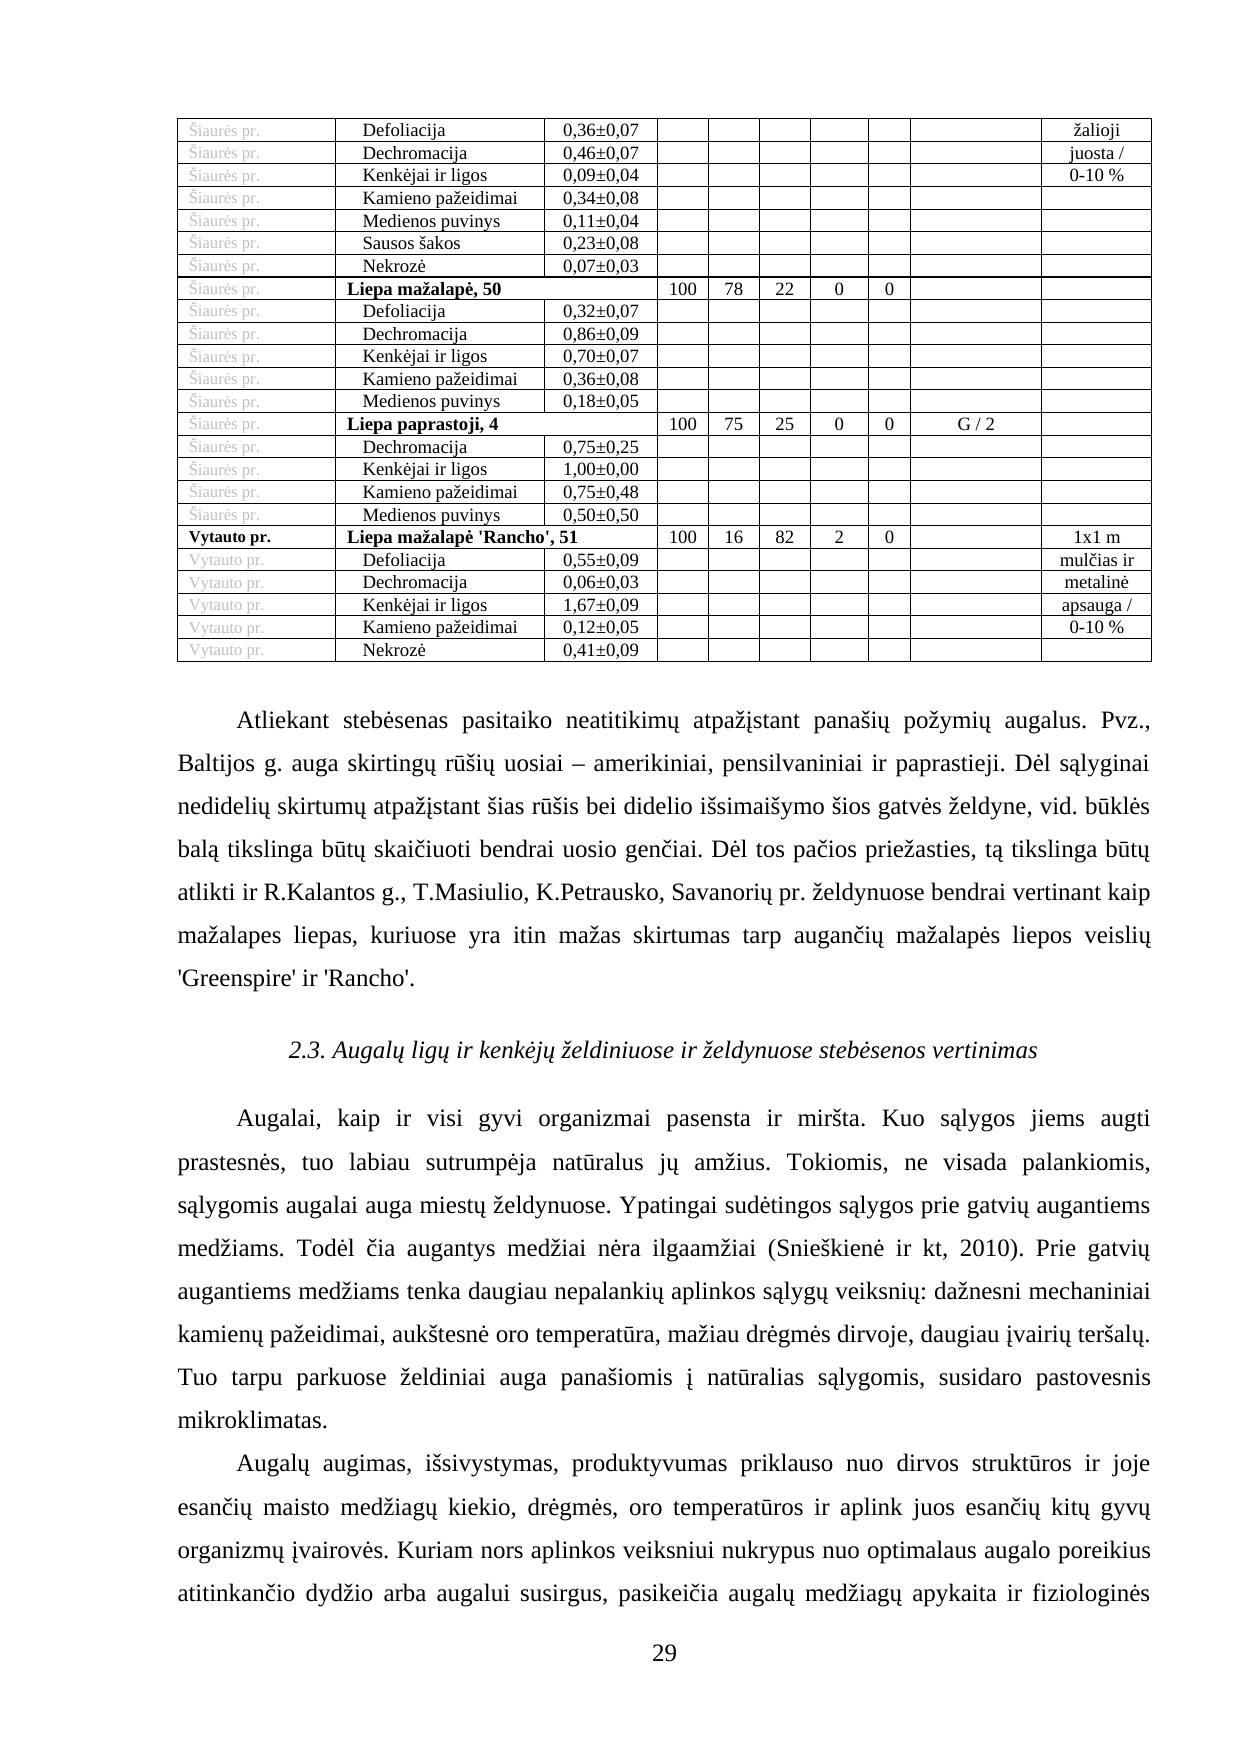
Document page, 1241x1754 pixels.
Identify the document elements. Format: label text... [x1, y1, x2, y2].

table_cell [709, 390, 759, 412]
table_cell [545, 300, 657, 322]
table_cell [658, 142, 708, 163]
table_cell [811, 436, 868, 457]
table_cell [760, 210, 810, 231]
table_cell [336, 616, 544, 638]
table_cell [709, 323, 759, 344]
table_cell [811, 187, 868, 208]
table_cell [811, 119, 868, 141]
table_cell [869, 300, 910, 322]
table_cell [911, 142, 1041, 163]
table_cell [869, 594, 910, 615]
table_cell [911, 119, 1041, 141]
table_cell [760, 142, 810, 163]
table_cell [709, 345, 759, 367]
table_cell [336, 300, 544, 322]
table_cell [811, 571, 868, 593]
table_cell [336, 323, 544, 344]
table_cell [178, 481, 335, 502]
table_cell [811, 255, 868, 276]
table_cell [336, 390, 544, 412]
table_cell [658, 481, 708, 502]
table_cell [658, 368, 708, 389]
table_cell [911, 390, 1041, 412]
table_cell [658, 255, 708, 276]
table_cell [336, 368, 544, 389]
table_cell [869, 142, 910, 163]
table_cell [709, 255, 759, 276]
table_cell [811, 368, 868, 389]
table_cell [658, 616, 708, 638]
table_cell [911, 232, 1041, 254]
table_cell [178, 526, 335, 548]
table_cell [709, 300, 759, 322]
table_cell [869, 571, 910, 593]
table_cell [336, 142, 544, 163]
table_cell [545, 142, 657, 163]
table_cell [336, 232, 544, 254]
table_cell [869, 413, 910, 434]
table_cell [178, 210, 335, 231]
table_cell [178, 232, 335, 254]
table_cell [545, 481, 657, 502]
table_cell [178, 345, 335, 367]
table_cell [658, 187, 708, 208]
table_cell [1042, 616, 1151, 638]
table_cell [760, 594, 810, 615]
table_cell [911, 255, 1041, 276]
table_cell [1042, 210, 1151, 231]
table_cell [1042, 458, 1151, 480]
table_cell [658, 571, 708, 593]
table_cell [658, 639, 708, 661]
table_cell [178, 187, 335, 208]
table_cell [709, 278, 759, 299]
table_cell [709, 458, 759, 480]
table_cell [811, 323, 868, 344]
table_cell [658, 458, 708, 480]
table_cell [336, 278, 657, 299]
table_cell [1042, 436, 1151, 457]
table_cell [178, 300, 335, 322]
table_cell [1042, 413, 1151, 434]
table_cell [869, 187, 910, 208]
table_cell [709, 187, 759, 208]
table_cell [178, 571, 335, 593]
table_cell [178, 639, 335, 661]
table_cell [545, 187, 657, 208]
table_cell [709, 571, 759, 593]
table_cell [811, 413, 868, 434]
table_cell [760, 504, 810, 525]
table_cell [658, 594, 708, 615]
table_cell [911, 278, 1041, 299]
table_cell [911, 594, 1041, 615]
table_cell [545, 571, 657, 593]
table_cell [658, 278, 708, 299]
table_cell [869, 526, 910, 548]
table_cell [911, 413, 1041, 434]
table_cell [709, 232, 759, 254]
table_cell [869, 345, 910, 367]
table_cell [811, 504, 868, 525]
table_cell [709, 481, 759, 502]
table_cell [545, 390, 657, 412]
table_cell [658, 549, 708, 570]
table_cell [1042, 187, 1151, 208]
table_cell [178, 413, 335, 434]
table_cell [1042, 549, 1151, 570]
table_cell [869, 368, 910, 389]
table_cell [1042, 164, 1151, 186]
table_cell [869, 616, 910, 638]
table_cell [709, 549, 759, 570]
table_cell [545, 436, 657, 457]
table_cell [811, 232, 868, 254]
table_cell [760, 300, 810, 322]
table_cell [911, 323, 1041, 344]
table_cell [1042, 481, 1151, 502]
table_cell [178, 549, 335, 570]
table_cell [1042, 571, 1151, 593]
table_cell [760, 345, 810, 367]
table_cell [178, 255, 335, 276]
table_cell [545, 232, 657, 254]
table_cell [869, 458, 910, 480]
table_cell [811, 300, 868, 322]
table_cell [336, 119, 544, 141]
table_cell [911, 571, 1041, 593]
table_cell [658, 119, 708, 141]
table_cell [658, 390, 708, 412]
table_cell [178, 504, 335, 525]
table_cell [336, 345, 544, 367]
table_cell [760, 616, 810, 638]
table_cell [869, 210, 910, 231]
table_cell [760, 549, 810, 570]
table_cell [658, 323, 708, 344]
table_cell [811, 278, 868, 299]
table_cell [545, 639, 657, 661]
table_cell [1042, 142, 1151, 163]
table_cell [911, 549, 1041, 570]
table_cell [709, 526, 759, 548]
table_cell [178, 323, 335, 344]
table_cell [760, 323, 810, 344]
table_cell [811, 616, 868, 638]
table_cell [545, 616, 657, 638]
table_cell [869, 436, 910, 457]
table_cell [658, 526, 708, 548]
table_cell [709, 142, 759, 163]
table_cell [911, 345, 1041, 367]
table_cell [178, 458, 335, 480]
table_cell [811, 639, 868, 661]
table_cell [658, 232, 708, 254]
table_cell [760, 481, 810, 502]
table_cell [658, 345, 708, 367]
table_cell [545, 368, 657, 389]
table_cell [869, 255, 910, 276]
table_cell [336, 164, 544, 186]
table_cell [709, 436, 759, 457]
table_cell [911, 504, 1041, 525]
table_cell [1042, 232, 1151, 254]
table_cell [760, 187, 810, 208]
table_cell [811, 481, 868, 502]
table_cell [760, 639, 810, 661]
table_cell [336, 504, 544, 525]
text Atliekant stebėsenas pasitaiko neatitikimų atpažįstant panašių požymių augalus. Pvz., Baltijos g. auga skirtingų rūšių uosiai – amerikiniai, pensilvaniniai ir paprastieji. Dėl sąlyginai nedidelių skirtumų atpažįstant šias rūšis bei didelio išsimaišymo šios gatvės želdyne, vid. būklės balą tikslinga būtų skaičiuoti bendrai uosio genčiai. Dėl tos pačios priežasties, tą tikslinga būtų atlikti ir R.Kalantos g., T.Masiulio, K.Petrausko, Savanorių pr. želdynuose bendrai vertinant kaip mažalapes liepas, kuriuose yra itin mažas skirtumas tarp augančių mažalapės liepos veislių 'Greenspire' ir 'Rancho'. [177, 705, 1152, 992]
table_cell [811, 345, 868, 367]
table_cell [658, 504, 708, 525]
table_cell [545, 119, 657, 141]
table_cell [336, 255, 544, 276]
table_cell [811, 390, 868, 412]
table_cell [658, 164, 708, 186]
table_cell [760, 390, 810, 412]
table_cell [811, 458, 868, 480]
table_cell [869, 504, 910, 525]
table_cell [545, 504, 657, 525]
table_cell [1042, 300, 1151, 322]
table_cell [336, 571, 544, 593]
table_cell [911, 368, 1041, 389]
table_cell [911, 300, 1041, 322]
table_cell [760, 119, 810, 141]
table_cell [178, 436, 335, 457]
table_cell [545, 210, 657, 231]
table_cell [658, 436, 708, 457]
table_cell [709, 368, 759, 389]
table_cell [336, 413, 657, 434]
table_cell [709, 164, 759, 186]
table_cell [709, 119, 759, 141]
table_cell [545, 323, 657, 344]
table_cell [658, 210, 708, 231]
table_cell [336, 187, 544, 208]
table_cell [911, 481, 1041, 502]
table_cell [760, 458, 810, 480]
subtitle 2.3. Augalų ligų ir kenkėjų želdiniuose ir želdynuose stebėsenos vertinimas [177, 1035, 1152, 1064]
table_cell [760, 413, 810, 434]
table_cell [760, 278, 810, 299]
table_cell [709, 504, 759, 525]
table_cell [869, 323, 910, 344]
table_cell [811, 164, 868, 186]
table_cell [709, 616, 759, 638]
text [177, 1448, 1152, 1607]
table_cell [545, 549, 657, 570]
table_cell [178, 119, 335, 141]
text Augalai, kaip ir visi gyvi organizmai pasensta ir miršta. Kuo sąlygos jiems augti prastesnės, tuo labiau sutrumpėja natūralus jų amžius. Tokiomis, ne visada palankiomis, sąlygomis augalai auga miestų želdynuose. Ypatingai sudėtingos sąlygos prie gatvių augantiems medžiams. Todėl čia augantys medžiai nėra ilgaamžiai (Snieškienė ir kt, 2010). Prie gatvių augantiems medžiams tenka daugiau nepalankių aplinkos sąlygų veiksnių: dažnesni mechaniniai kamienų pažeidimai, aukštesnė oro temperatūra, mažiau drėgmės dirvoje, daugiau įvairių teršalų. Tuo tarpu parkuose želdiniai auga panašiomis į natūralias sąlygomis, susidaro pastovesnis mikroklimatas. [177, 1103, 1152, 1434]
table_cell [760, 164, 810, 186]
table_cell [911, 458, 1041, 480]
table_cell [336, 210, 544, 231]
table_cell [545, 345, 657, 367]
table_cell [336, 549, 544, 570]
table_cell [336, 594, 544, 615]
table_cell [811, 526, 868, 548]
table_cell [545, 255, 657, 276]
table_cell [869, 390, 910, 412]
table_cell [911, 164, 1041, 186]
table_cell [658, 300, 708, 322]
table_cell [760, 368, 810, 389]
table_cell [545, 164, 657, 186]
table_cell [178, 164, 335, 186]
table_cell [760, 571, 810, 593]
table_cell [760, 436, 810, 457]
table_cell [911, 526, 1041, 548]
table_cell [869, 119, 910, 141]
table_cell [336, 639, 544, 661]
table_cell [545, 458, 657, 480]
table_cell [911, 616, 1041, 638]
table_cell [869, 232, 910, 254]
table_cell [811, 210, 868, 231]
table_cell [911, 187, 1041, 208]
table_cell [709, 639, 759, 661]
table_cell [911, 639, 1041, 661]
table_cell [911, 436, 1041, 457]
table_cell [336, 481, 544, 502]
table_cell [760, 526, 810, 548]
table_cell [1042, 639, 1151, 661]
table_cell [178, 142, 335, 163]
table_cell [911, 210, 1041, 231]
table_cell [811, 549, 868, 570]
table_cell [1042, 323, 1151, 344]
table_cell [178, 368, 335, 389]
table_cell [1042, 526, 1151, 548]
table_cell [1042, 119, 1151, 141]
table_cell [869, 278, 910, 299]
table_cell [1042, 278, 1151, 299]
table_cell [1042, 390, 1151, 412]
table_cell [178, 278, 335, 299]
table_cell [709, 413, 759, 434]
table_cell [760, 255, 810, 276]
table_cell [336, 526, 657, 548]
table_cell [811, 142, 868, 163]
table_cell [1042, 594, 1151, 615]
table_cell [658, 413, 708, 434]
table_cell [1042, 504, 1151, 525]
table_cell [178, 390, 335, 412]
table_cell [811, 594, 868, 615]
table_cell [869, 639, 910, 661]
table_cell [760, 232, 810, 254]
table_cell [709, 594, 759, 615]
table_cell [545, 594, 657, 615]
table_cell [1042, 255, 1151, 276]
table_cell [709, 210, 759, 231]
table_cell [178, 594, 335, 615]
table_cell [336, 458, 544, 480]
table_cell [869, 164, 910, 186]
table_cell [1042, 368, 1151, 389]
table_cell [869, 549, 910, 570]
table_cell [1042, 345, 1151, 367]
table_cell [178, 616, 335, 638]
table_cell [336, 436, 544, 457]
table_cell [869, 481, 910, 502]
